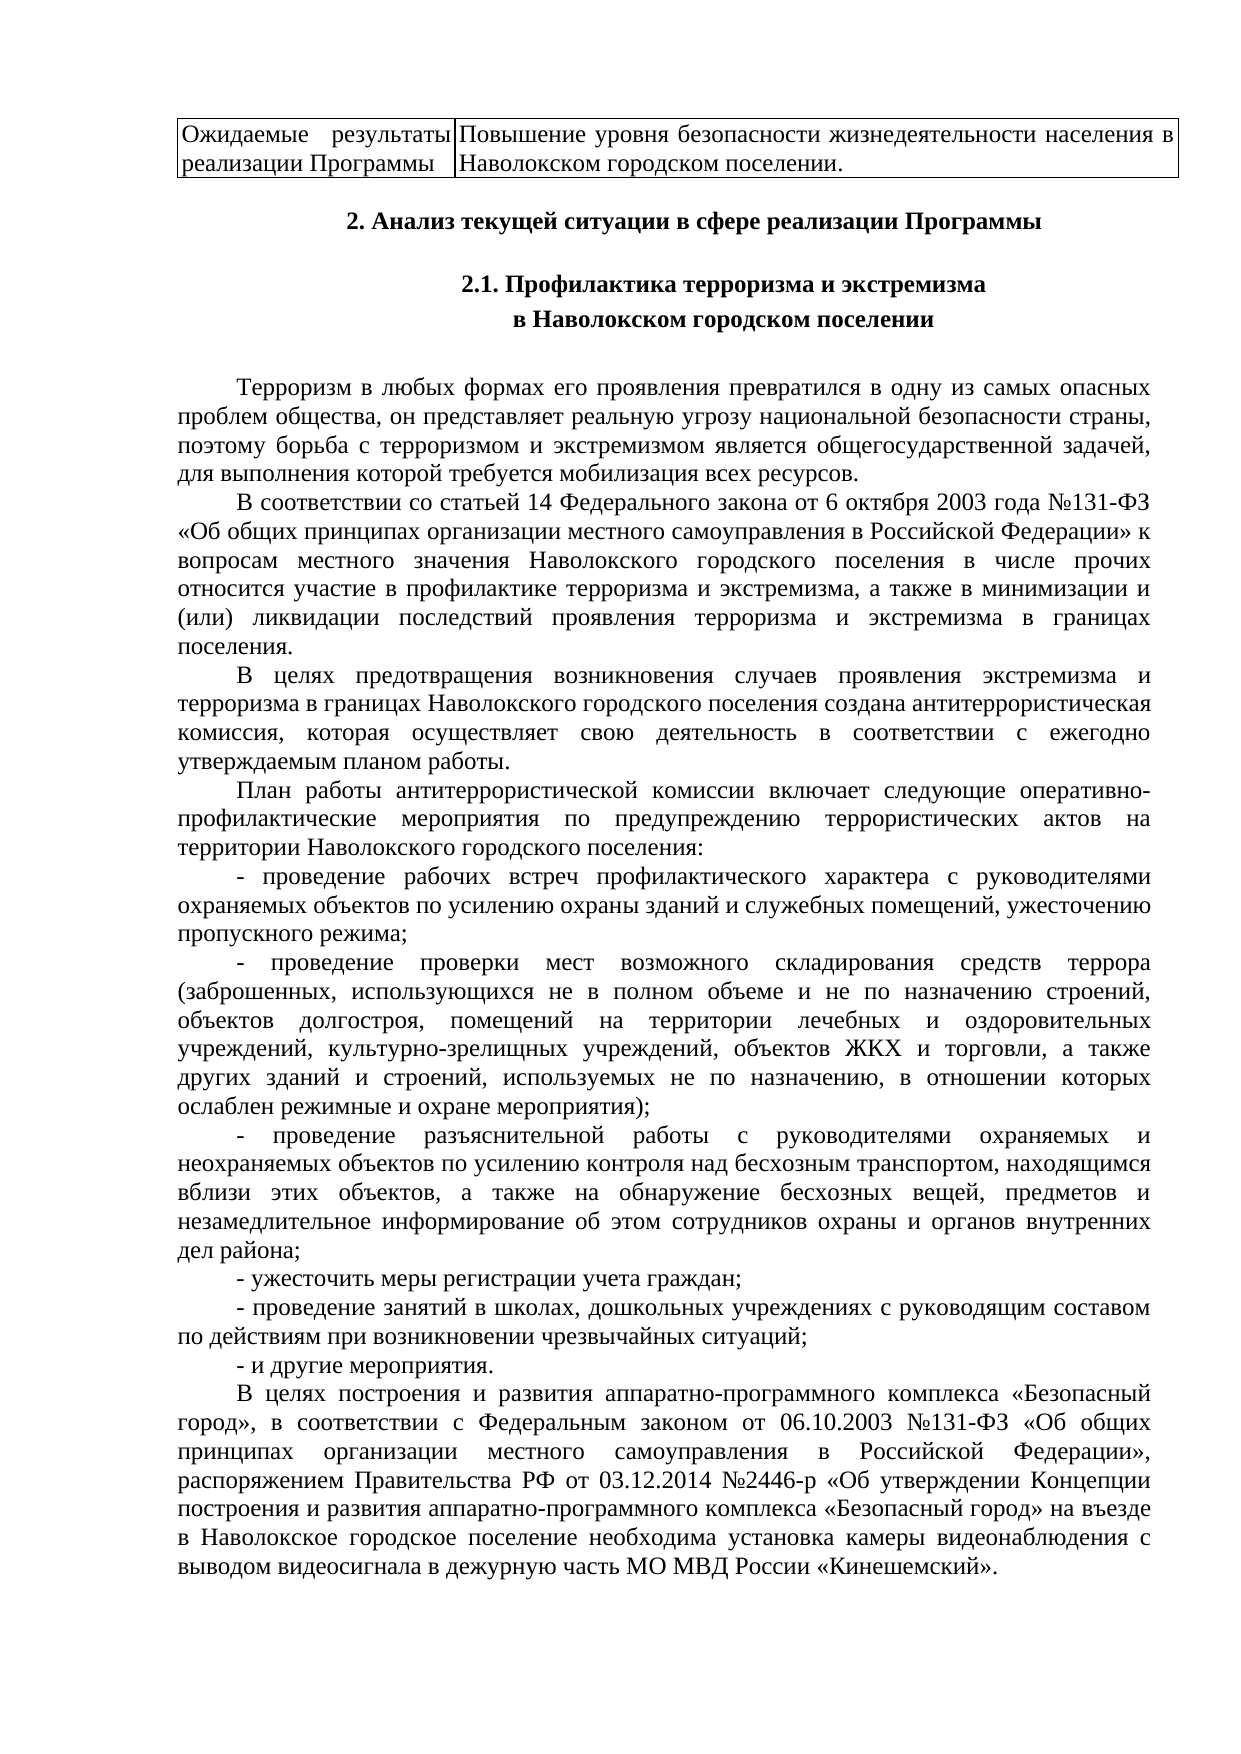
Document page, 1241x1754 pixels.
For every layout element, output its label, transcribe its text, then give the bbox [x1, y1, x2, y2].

subtitle 2. Анализ текущей ситуации в сфере реализации Программы [177, 206, 1152, 235]
text 2.1. Профилактика терроризма и экстремизма [295, 269, 1152, 298]
text План работы антитеррористической комиссии включает следующие оперативно-профилактические мероприятия по предупреждению террористических актов на территории Наволокского городского поселения: [177, 775, 1152, 861]
text - проведение занятий в школах, дошкольных учреждениях с руководящим составом по действиям при возникновении чрезвычайных ситуаций; [177, 1292, 1152, 1350]
text В соответствии со статьей 14 Федерального закона от 6 октября 2003 года №131-ФЗ «Об общих принципах организации местного самоуправления в Российской Федерации» к вопросам местного значения Наволокского городского поселения в числе прочих относится участие в профилактике терроризма и экстремизма, а также в минимизации и (или) ликвидации последствий проявления терроризма и экстремизма в границах поселения. [177, 487, 1152, 660]
text В целях построения и развития аппаратно-программного комплекса «Безопасный город», в соответствии с Федеральным законом от 06.10.2003 №131-ФЗ «Об общих принципах организации местного самоуправления в Российской Федерации», распоряжением Правительства РФ от 03.12.2014 №2446-р «Об утверждении Концепции построения и развития аппаратно-программного комплекса «Безопасный город» на въезде в Наволокское городское поселение необходима установка камеры видеонаблюдения с выводом видеосигнала в дежурную часть МО МВД России «Кинешемский». [177, 1378, 1152, 1580]
text Терроризм в любых формах его проявления превратился в одну из самых опасных проблем общества, он представляет реальную угрозу национальной безопасности страны, поэтому борьба с терроризмом и экстремизмом является общегосударственной задачей, для выполнения которой требуется мобилизация всех ресурсов. [177, 372, 1152, 487]
text - ужесточить меры регистрации учета граждан; [177, 1263, 1152, 1292]
table_cell Повышение уровня безопасности жизнедеятельности населения в Наволокском городском поселении. [456, 119, 1178, 177]
table_cell Ожидаемые результаты реализации Программы [178, 119, 454, 177]
text - проведение разъяснительной работы с руководителями охраняемых и неохраняемых объектов по усилению контроля над бесхозным транспортом, находящимся вблизи этих объектов, а также на обнаружение бесхозных вещей, предметов и незамедлительное информирование об этом сотрудников охраны и органов внутренних дел района; [177, 1120, 1152, 1263]
text - проведение проверки мест возможного складирования средств террора (заброшенных, использующихся не в полном объеме и не по назначению строений, объектов долгостроя, помещений на территории лечебных и оздоровительных учреждений, культурно-зрелищных учреждений, объектов ЖКХ и торговли, а также других зданий и строений, используемых не по назначению, в отношении которых ослаблен режимные и охране мероприятия); [177, 947, 1152, 1120]
text в Наволокском городском поселении [295, 304, 1152, 332]
text - и другие мероприятия. [177, 1350, 1152, 1378]
text - проведение рабочих встреч профилактического характера с руководителями охраняемых объектов по усилению охраны зданий и служебных помещений, ужесточению пропускного режима; [177, 861, 1152, 947]
text В целях предотвращения возникновения случаев проявления экстремизма и терроризма в границах Наволокского городского поселения создана антитеррористическая комиссия, которая осуществляет свою деятельность в соответствии с ежегодно утверждаемым планом работы. [177, 660, 1152, 775]
